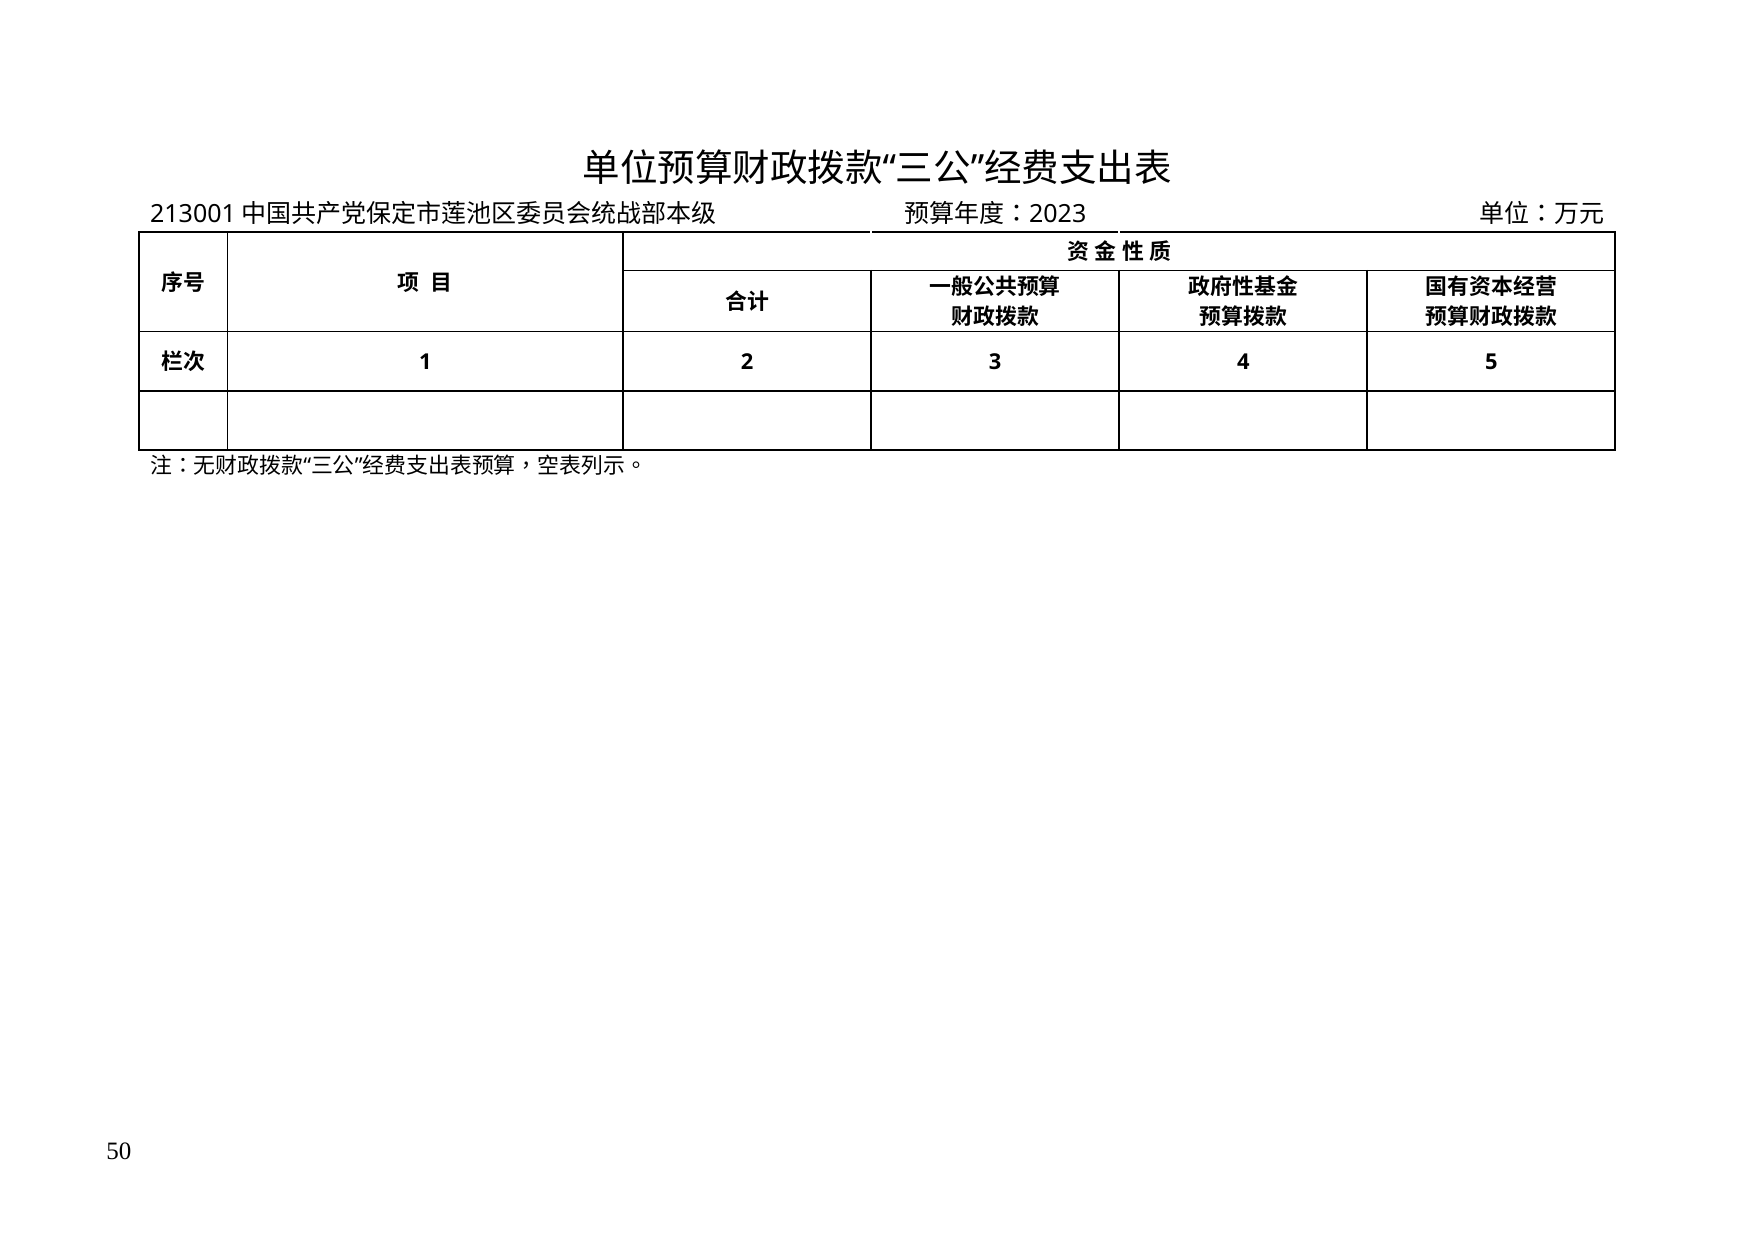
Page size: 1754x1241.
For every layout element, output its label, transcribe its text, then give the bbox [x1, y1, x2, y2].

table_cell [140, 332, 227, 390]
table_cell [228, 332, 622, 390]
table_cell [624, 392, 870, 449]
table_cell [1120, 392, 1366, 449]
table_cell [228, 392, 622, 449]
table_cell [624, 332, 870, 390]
text 单位预算财政拨款“三公”经费支出表 [106, 142, 1648, 193]
text 注：无财政拨款“三公”经费支出表预算，空表列示。 [106, 451, 1648, 480]
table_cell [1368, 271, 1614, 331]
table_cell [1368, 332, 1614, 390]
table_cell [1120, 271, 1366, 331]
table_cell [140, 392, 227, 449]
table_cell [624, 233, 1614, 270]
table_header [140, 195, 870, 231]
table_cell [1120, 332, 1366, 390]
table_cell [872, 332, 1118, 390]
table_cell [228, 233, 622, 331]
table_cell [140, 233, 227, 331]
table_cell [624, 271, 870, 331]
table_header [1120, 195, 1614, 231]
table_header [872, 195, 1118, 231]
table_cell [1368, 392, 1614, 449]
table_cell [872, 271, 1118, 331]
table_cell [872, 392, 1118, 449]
